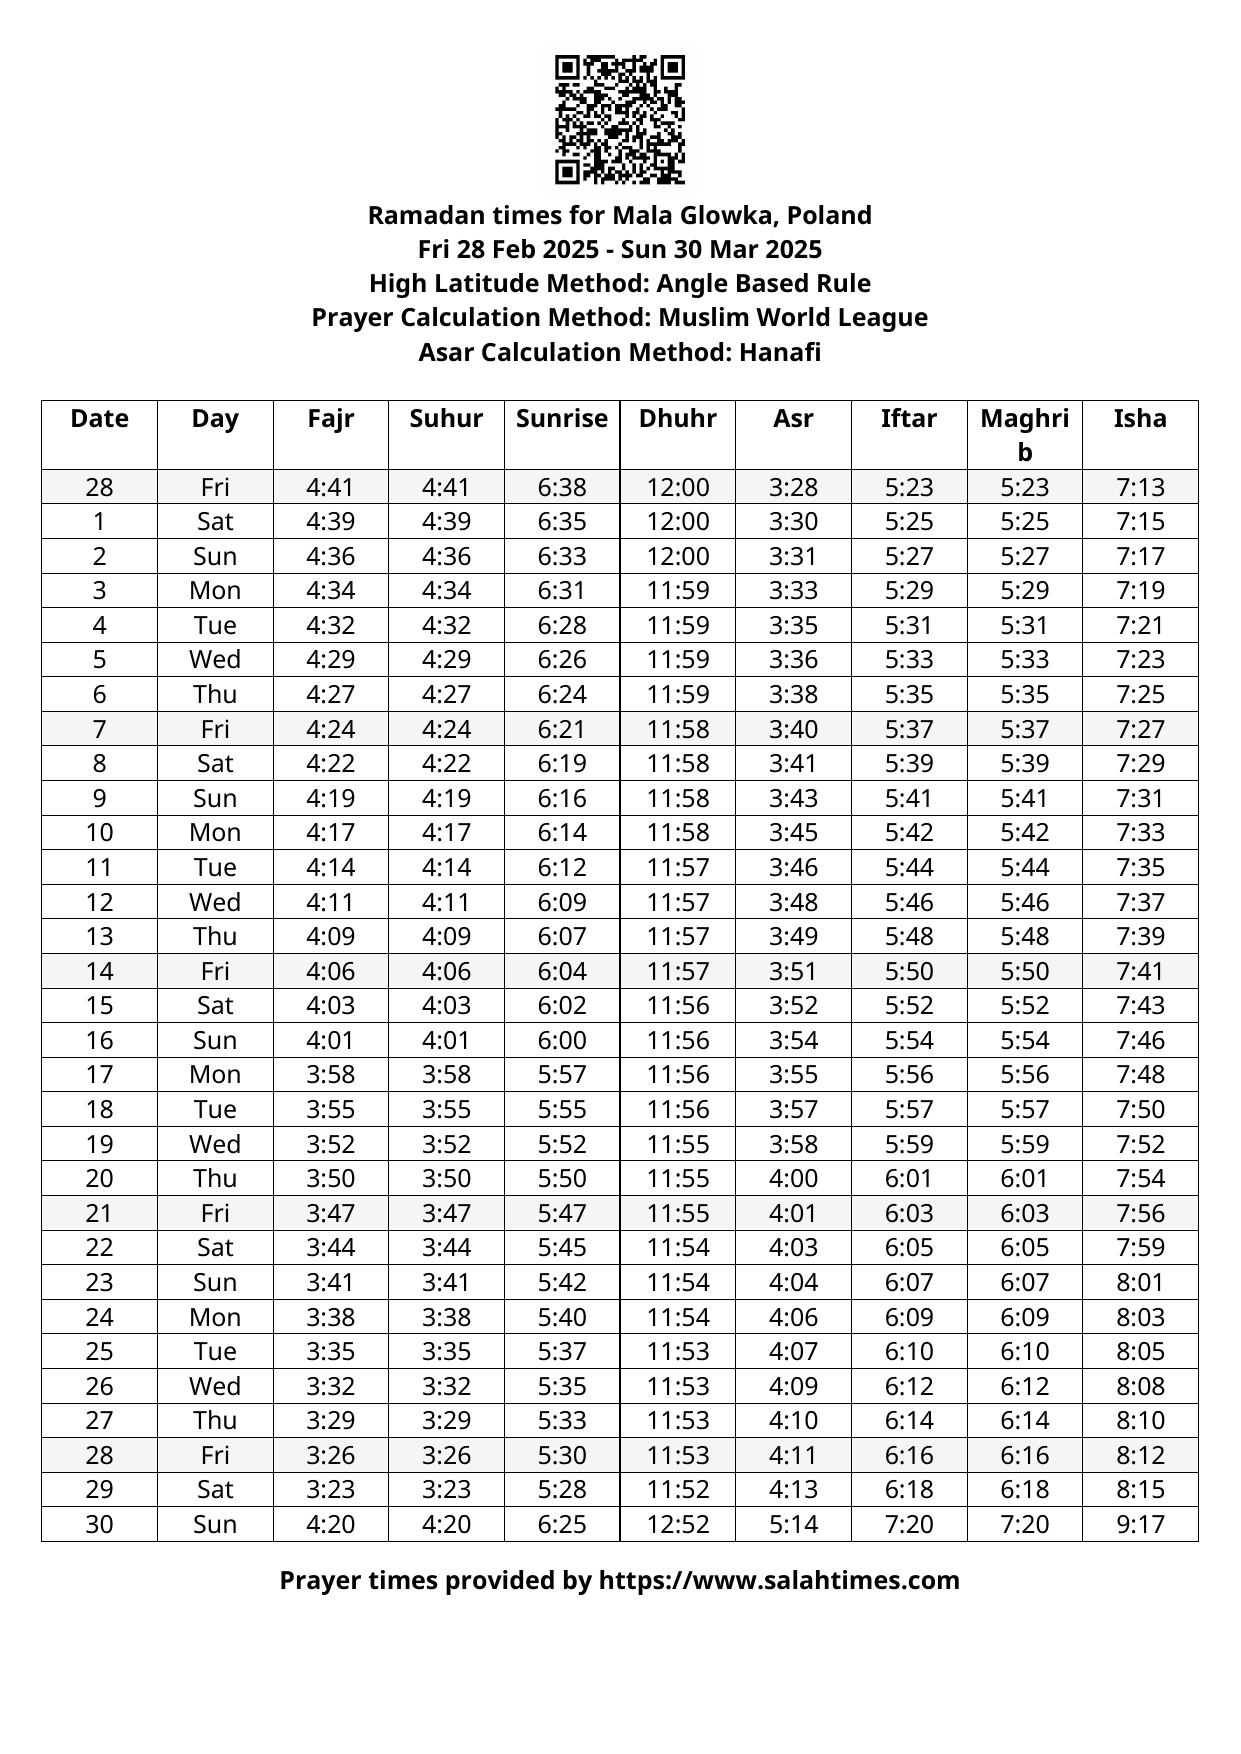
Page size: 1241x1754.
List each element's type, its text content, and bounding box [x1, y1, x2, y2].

table_cell 5:35 [968, 677, 1082, 711]
table_cell 7:20 [968, 1507, 1082, 1541]
table_cell 4:22 [389, 746, 504, 780]
table_cell 25 [42, 1334, 157, 1368]
table_cell 23 [42, 1265, 157, 1299]
table_cell 5:33 [852, 643, 967, 676]
table_cell 4:10 [736, 1404, 851, 1437]
table_cell 5:25 [852, 504, 967, 538]
table_cell 3:47 [389, 1196, 504, 1229]
table_cell 3:48 [736, 885, 851, 918]
table_cell 3:30 [736, 504, 851, 538]
table_cell 4:39 [389, 504, 504, 538]
table_cell 6:02 [505, 989, 619, 1022]
table_cell Mon [158, 1300, 273, 1333]
table_header Sunrise [505, 401, 619, 469]
table_cell Sun [158, 781, 273, 814]
table_cell 4:20 [274, 1507, 388, 1541]
table_cell 4:41 [274, 470, 388, 503]
table_cell 5:48 [852, 919, 967, 953]
table_cell 11:59 [621, 608, 735, 642]
table_cell 6:09 [505, 885, 619, 918]
text Prayer times provided by https://www.salahtimes.com [42, 1563, 1198, 1597]
table_cell 5:57 [852, 1092, 967, 1126]
text High Latitude Method: Angle Based Rule [42, 266, 1198, 300]
table_cell 5:37 [968, 712, 1082, 745]
table_cell 11:53 [621, 1334, 735, 1368]
table_cell 7:17 [1083, 539, 1198, 572]
table_cell Sun [158, 539, 273, 572]
table_cell 3:45 [736, 816, 851, 849]
table_cell 3:36 [736, 643, 851, 676]
table_cell 5:29 [852, 574, 967, 607]
table_cell 11:56 [621, 1058, 735, 1091]
table_cell Fri [158, 470, 273, 503]
table_cell 11:59 [621, 677, 735, 711]
table_cell 12:00 [621, 504, 735, 538]
table_cell 4:34 [389, 574, 504, 607]
table_cell 4:22 [274, 746, 388, 780]
table_cell 11:53 [621, 1438, 735, 1472]
table_cell 11:54 [621, 1265, 735, 1299]
table_cell 3:46 [736, 850, 851, 884]
table_cell Mon [158, 1058, 273, 1091]
table_cell 1 [42, 504, 157, 538]
table_cell 3:52 [389, 1127, 504, 1160]
table_cell 7:35 [1083, 850, 1198, 884]
table_cell Thu [158, 919, 273, 953]
table_cell 7:48 [1083, 1058, 1198, 1091]
table_cell 6:14 [505, 816, 619, 849]
table_header Suhur [389, 401, 504, 469]
table_header Day [158, 401, 273, 469]
table_cell 6:38 [505, 470, 619, 503]
table_cell 6:04 [505, 954, 619, 987]
table_cell 5:54 [968, 1023, 1082, 1057]
table_cell 5:54 [852, 1023, 967, 1057]
table_cell 4:03 [736, 1231, 851, 1264]
table_cell Wed [158, 1369, 273, 1402]
table_cell 9 [42, 781, 157, 814]
table_cell 4:34 [274, 574, 388, 607]
table_cell 5:30 [505, 1438, 619, 1472]
table_cell 4:03 [389, 989, 504, 1022]
table_cell 3:50 [274, 1161, 388, 1195]
table_cell 5:31 [852, 608, 967, 642]
table_cell 7:56 [1083, 1196, 1198, 1229]
table_cell 6:31 [505, 574, 619, 607]
table_cell 30 [42, 1507, 157, 1541]
table_cell 7:23 [1083, 643, 1198, 676]
table_cell 4:06 [274, 954, 388, 987]
table_cell 5:33 [968, 643, 1082, 676]
table_cell 6:12 [505, 850, 619, 884]
table_cell Wed [158, 643, 273, 676]
table_cell 4:17 [274, 816, 388, 849]
table_cell 28 [42, 470, 157, 503]
table_cell 7:19 [1083, 574, 1198, 607]
table_cell 8:12 [1083, 1438, 1198, 1472]
table_cell 3:43 [736, 781, 851, 814]
table_cell Thu [158, 1404, 273, 1437]
table_cell 7:39 [1083, 919, 1198, 953]
table_cell 11:56 [621, 1023, 735, 1057]
table_cell 20 [42, 1161, 157, 1195]
table_cell 5:56 [968, 1058, 1082, 1091]
table_cell 6:16 [505, 781, 619, 814]
text Ramadan times for Mala Glowka, Poland [42, 198, 1198, 232]
table_cell 4:11 [736, 1438, 851, 1472]
table_cell 4:19 [274, 781, 388, 814]
table_cell 11:56 [621, 1092, 735, 1126]
table_cell 7:52 [1083, 1127, 1198, 1160]
table_cell 4:24 [389, 712, 504, 745]
table_cell 7:43 [1083, 989, 1198, 1022]
table_cell 7:13 [1083, 470, 1198, 503]
table_cell 5:14 [736, 1507, 851, 1541]
table_cell 5:41 [852, 781, 967, 814]
table_cell 4:27 [389, 677, 504, 711]
table_cell 5:52 [505, 1127, 619, 1160]
table_cell 3:41 [736, 746, 851, 780]
table_cell 3:26 [274, 1438, 388, 1472]
table_cell 7:54 [1083, 1161, 1198, 1195]
table_cell 4:41 [389, 470, 504, 503]
table_cell 6:09 [968, 1300, 1082, 1333]
table_cell Sun [158, 1265, 273, 1299]
table_cell 11:55 [621, 1196, 735, 1229]
table_cell 12:00 [621, 470, 735, 503]
table_cell 5:50 [968, 954, 1082, 987]
table_cell 8:15 [1083, 1473, 1198, 1506]
table_cell 5:39 [968, 746, 1082, 780]
table_cell 5:52 [968, 989, 1082, 1022]
text Asar Calculation Method: Hanafi [42, 334, 1198, 368]
table_cell 6:18 [968, 1473, 1082, 1506]
table_cell 4:29 [389, 643, 504, 676]
table_cell Fri [158, 1438, 273, 1472]
table_cell 11 [42, 850, 157, 884]
table_cell 8:03 [1083, 1300, 1198, 1333]
table_cell 6:01 [852, 1161, 967, 1195]
table_cell 7:59 [1083, 1231, 1198, 1264]
table_cell 4:07 [736, 1334, 851, 1368]
table_cell 6:25 [505, 1507, 619, 1541]
table_cell 4:27 [274, 677, 388, 711]
text Prayer Calculation Method: Muslim World League [42, 300, 1198, 334]
table_cell 5:52 [852, 989, 967, 1022]
table_cell 3:29 [274, 1404, 388, 1437]
table_cell 4:20 [389, 1507, 504, 1541]
table_cell 6:07 [852, 1265, 967, 1299]
table_cell 5:33 [505, 1404, 619, 1437]
table_cell 11:57 [621, 850, 735, 884]
table_cell Fri [158, 954, 273, 987]
table_cell 5:27 [968, 539, 1082, 572]
table_cell 11:58 [621, 746, 735, 780]
table_cell 3:50 [389, 1161, 504, 1195]
table_cell 11:56 [621, 989, 735, 1022]
table_cell 17 [42, 1058, 157, 1091]
table_cell 5:25 [968, 504, 1082, 538]
table_cell 6:03 [968, 1196, 1082, 1229]
table_cell 12:00 [621, 539, 735, 572]
table_cell 3:32 [274, 1369, 388, 1402]
table_cell 6:19 [505, 746, 619, 780]
table_cell 5:42 [505, 1265, 619, 1299]
table_cell 5:42 [852, 816, 967, 849]
table_cell 3:35 [389, 1334, 504, 1368]
table_cell 3:32 [389, 1369, 504, 1402]
table_cell 4:00 [736, 1161, 851, 1195]
table_cell 11:53 [621, 1369, 735, 1402]
table_cell 5:23 [852, 470, 967, 503]
table_cell 5:35 [852, 677, 967, 711]
table_cell 3 [42, 574, 157, 607]
table_cell 4:24 [274, 712, 388, 745]
table_cell Sat [158, 746, 273, 780]
table_cell 3:55 [389, 1092, 504, 1126]
table_cell 8:05 [1083, 1334, 1198, 1368]
table_cell 11:55 [621, 1161, 735, 1195]
table_cell 15 [42, 989, 157, 1022]
table_cell 5:35 [505, 1369, 619, 1402]
table_cell 2 [42, 539, 157, 572]
table_cell 16 [42, 1023, 157, 1057]
table_cell 11:57 [621, 885, 735, 918]
table_cell 3:41 [389, 1265, 504, 1299]
table_cell 6:16 [968, 1438, 1082, 1472]
table_cell 5:44 [968, 850, 1082, 884]
table_cell 7:46 [1083, 1023, 1198, 1057]
table_cell 5:29 [968, 574, 1082, 607]
table_cell 11:54 [621, 1300, 735, 1333]
table_cell 6:33 [505, 539, 619, 572]
table_header Asr [736, 401, 851, 469]
table_cell 3:38 [736, 677, 851, 711]
table_cell 3:52 [736, 989, 851, 1022]
table_cell 6:01 [968, 1161, 1082, 1195]
table_cell 5:48 [968, 919, 1082, 953]
table_cell 9:17 [1083, 1507, 1198, 1541]
table_header Isha [1083, 401, 1198, 469]
table_header Dhuhr [621, 401, 735, 469]
table_cell 6:14 [852, 1404, 967, 1437]
table_cell 4:09 [274, 919, 388, 953]
table_cell 6 [42, 677, 157, 711]
table_cell 5:27 [852, 539, 967, 572]
table_cell 19 [42, 1127, 157, 1160]
table_cell 5:28 [505, 1473, 619, 1506]
table_cell 8:08 [1083, 1369, 1198, 1402]
table_cell 7:20 [852, 1507, 967, 1541]
table_cell 5:23 [968, 470, 1082, 503]
table_cell 11:57 [621, 919, 735, 953]
table_cell Sun [158, 1023, 273, 1057]
table_cell 5:59 [852, 1127, 967, 1160]
table_cell 11:59 [621, 574, 735, 607]
table_cell 8 [42, 746, 157, 780]
table_cell 4:09 [389, 919, 504, 953]
table_cell 5:50 [505, 1161, 619, 1195]
table_cell 5:31 [968, 608, 1082, 642]
table_cell 5:37 [505, 1334, 619, 1368]
table_cell Mon [158, 574, 273, 607]
table_cell 7:31 [1083, 781, 1198, 814]
table_cell 7:33 [1083, 816, 1198, 849]
table_cell 3:38 [389, 1300, 504, 1333]
table_cell 4:14 [274, 850, 388, 884]
table_cell Sat [158, 1473, 273, 1506]
table_cell 5:39 [852, 746, 967, 780]
table_cell 22 [42, 1231, 157, 1264]
table_cell Sat [158, 1231, 273, 1264]
table_cell 4:01 [389, 1023, 504, 1057]
table_cell 3:26 [389, 1438, 504, 1472]
table_cell 3:58 [274, 1058, 388, 1091]
table_cell 3:55 [736, 1058, 851, 1091]
table_cell 5:57 [505, 1058, 619, 1091]
table_cell 4:09 [736, 1369, 851, 1402]
table_cell Tue [158, 850, 273, 884]
table_cell 4:19 [389, 781, 504, 814]
table_header Fajr [274, 401, 388, 469]
table_cell 3:58 [736, 1127, 851, 1160]
table_cell 10 [42, 816, 157, 849]
table_cell 4 [42, 608, 157, 642]
table_cell 7:50 [1083, 1092, 1198, 1126]
table_cell 3:35 [274, 1334, 388, 1368]
table_cell 5:41 [968, 781, 1082, 814]
table_cell 3:54 [736, 1023, 851, 1057]
table_cell 6:28 [505, 608, 619, 642]
table_cell 6:12 [968, 1369, 1082, 1402]
table_cell 4:06 [389, 954, 504, 987]
table_cell 8:10 [1083, 1404, 1198, 1437]
picture [542, 41, 699, 198]
table_cell 3:44 [274, 1231, 388, 1264]
table_cell 6:10 [852, 1334, 967, 1368]
table_cell 6:26 [505, 643, 619, 676]
table_cell 3:29 [389, 1404, 504, 1437]
table_cell 24 [42, 1300, 157, 1333]
table_cell 5:44 [852, 850, 967, 884]
table_cell 6:35 [505, 504, 619, 538]
table_cell 11:58 [621, 816, 735, 849]
table_cell 4:04 [736, 1265, 851, 1299]
table_cell 3:41 [274, 1265, 388, 1299]
table_header Iftar [852, 401, 967, 469]
table_cell 3:49 [736, 919, 851, 953]
table_cell 6:10 [968, 1334, 1082, 1368]
table_cell 3:51 [736, 954, 851, 987]
table_cell 7:25 [1083, 677, 1198, 711]
table_cell 28 [42, 1438, 157, 1472]
table_cell 3:58 [389, 1058, 504, 1091]
table_cell Mon [158, 816, 273, 849]
table_cell 4:32 [389, 608, 504, 642]
table_cell 7:29 [1083, 746, 1198, 780]
table_cell 5:45 [505, 1231, 619, 1264]
table_cell 3:31 [736, 539, 851, 572]
table_cell Wed [158, 1127, 273, 1160]
table_cell 7:21 [1083, 608, 1198, 642]
table_cell 7 [42, 712, 157, 745]
table_cell 12 [42, 885, 157, 918]
table_cell 11:59 [621, 643, 735, 676]
text Fri 28 Feb 2025 - Sun 30 Mar 2025 [42, 232, 1198, 266]
table_cell 5:59 [968, 1127, 1082, 1160]
table_cell 3:52 [274, 1127, 388, 1160]
table_cell 27 [42, 1404, 157, 1437]
table_cell Thu [158, 1161, 273, 1195]
table_cell Tue [158, 1092, 273, 1126]
table_cell Sun [158, 1507, 273, 1541]
table_cell 5:57 [968, 1092, 1082, 1126]
table_cell 4:36 [389, 539, 504, 572]
table_cell 6:14 [968, 1404, 1082, 1437]
table_cell 5:40 [505, 1300, 619, 1333]
table_cell 11:55 [621, 1127, 735, 1160]
table_cell 13 [42, 919, 157, 953]
table_cell 3:40 [736, 712, 851, 745]
table_cell 14 [42, 954, 157, 987]
table_cell Tue [158, 1334, 273, 1368]
table_cell 5:46 [852, 885, 967, 918]
table_cell 4:01 [736, 1196, 851, 1229]
table_cell 21 [42, 1196, 157, 1229]
table_cell Sat [158, 504, 273, 538]
table_cell Thu [158, 677, 273, 711]
table_cell Fri [158, 712, 273, 745]
table_cell 4:14 [389, 850, 504, 884]
table_cell 18 [42, 1092, 157, 1126]
table_cell 3:23 [274, 1473, 388, 1506]
table_cell 4:17 [389, 816, 504, 849]
table_cell 7:15 [1083, 504, 1198, 538]
table_cell 4:29 [274, 643, 388, 676]
table_cell 3:55 [274, 1092, 388, 1126]
table_cell 6:12 [852, 1369, 967, 1402]
table_header Date [42, 401, 157, 469]
table_cell 4:36 [274, 539, 388, 572]
table_cell 11:54 [621, 1231, 735, 1264]
table_cell Fri [158, 1196, 273, 1229]
table_cell 5:47 [505, 1196, 619, 1229]
table_cell 6:24 [505, 677, 619, 711]
table_cell 11:53 [621, 1404, 735, 1437]
table_cell 6:21 [505, 712, 619, 745]
table_cell 6:05 [852, 1231, 967, 1264]
table_cell 3:35 [736, 608, 851, 642]
table_cell 5:42 [968, 816, 1082, 849]
table_cell 4:06 [736, 1300, 851, 1333]
table_cell Sat [158, 989, 273, 1022]
table_cell 7:37 [1083, 885, 1198, 918]
table_cell 26 [42, 1369, 157, 1402]
table_cell 6:05 [968, 1231, 1082, 1264]
table_cell 3:38 [274, 1300, 388, 1333]
table_cell 12:52 [621, 1507, 735, 1541]
table_cell 6:03 [852, 1196, 967, 1229]
table_cell 5:56 [852, 1058, 967, 1091]
table_cell 6:07 [968, 1265, 1082, 1299]
table_cell 8:01 [1083, 1265, 1198, 1299]
table_cell 11:58 [621, 712, 735, 745]
table_cell 6:09 [852, 1300, 967, 1333]
table_cell 5:46 [968, 885, 1082, 918]
table_cell 4:39 [274, 504, 388, 538]
table_cell 5:50 [852, 954, 967, 987]
table_cell 6:16 [852, 1438, 967, 1472]
table_cell 5 [42, 643, 157, 676]
table_cell 3:23 [389, 1473, 504, 1506]
table_cell 29 [42, 1473, 157, 1506]
table_cell 11:57 [621, 954, 735, 987]
table_cell Wed [158, 885, 273, 918]
table_cell 7:41 [1083, 954, 1198, 987]
table_cell 6:07 [505, 919, 619, 953]
table_cell 3:47 [274, 1196, 388, 1229]
table_cell 5:37 [852, 712, 967, 745]
table_cell 4:11 [389, 885, 504, 918]
table_cell 4:13 [736, 1473, 851, 1506]
table_cell 4:03 [274, 989, 388, 1022]
table_header Maghrib [968, 401, 1082, 469]
table_cell 3:57 [736, 1092, 851, 1126]
table_cell 5:55 [505, 1092, 619, 1126]
table_cell 6:18 [852, 1473, 967, 1506]
table_cell 11:58 [621, 781, 735, 814]
table_cell 4:11 [274, 885, 388, 918]
table_cell 3:44 [389, 1231, 504, 1264]
table_cell 3:28 [736, 470, 851, 503]
table_cell 3:33 [736, 574, 851, 607]
table_cell Tue [158, 608, 273, 642]
table_cell 11:52 [621, 1473, 735, 1506]
table_cell 4:01 [274, 1023, 388, 1057]
table_cell 6:00 [505, 1023, 619, 1057]
table_cell 4:32 [274, 608, 388, 642]
table_cell 7:27 [1083, 712, 1198, 745]
